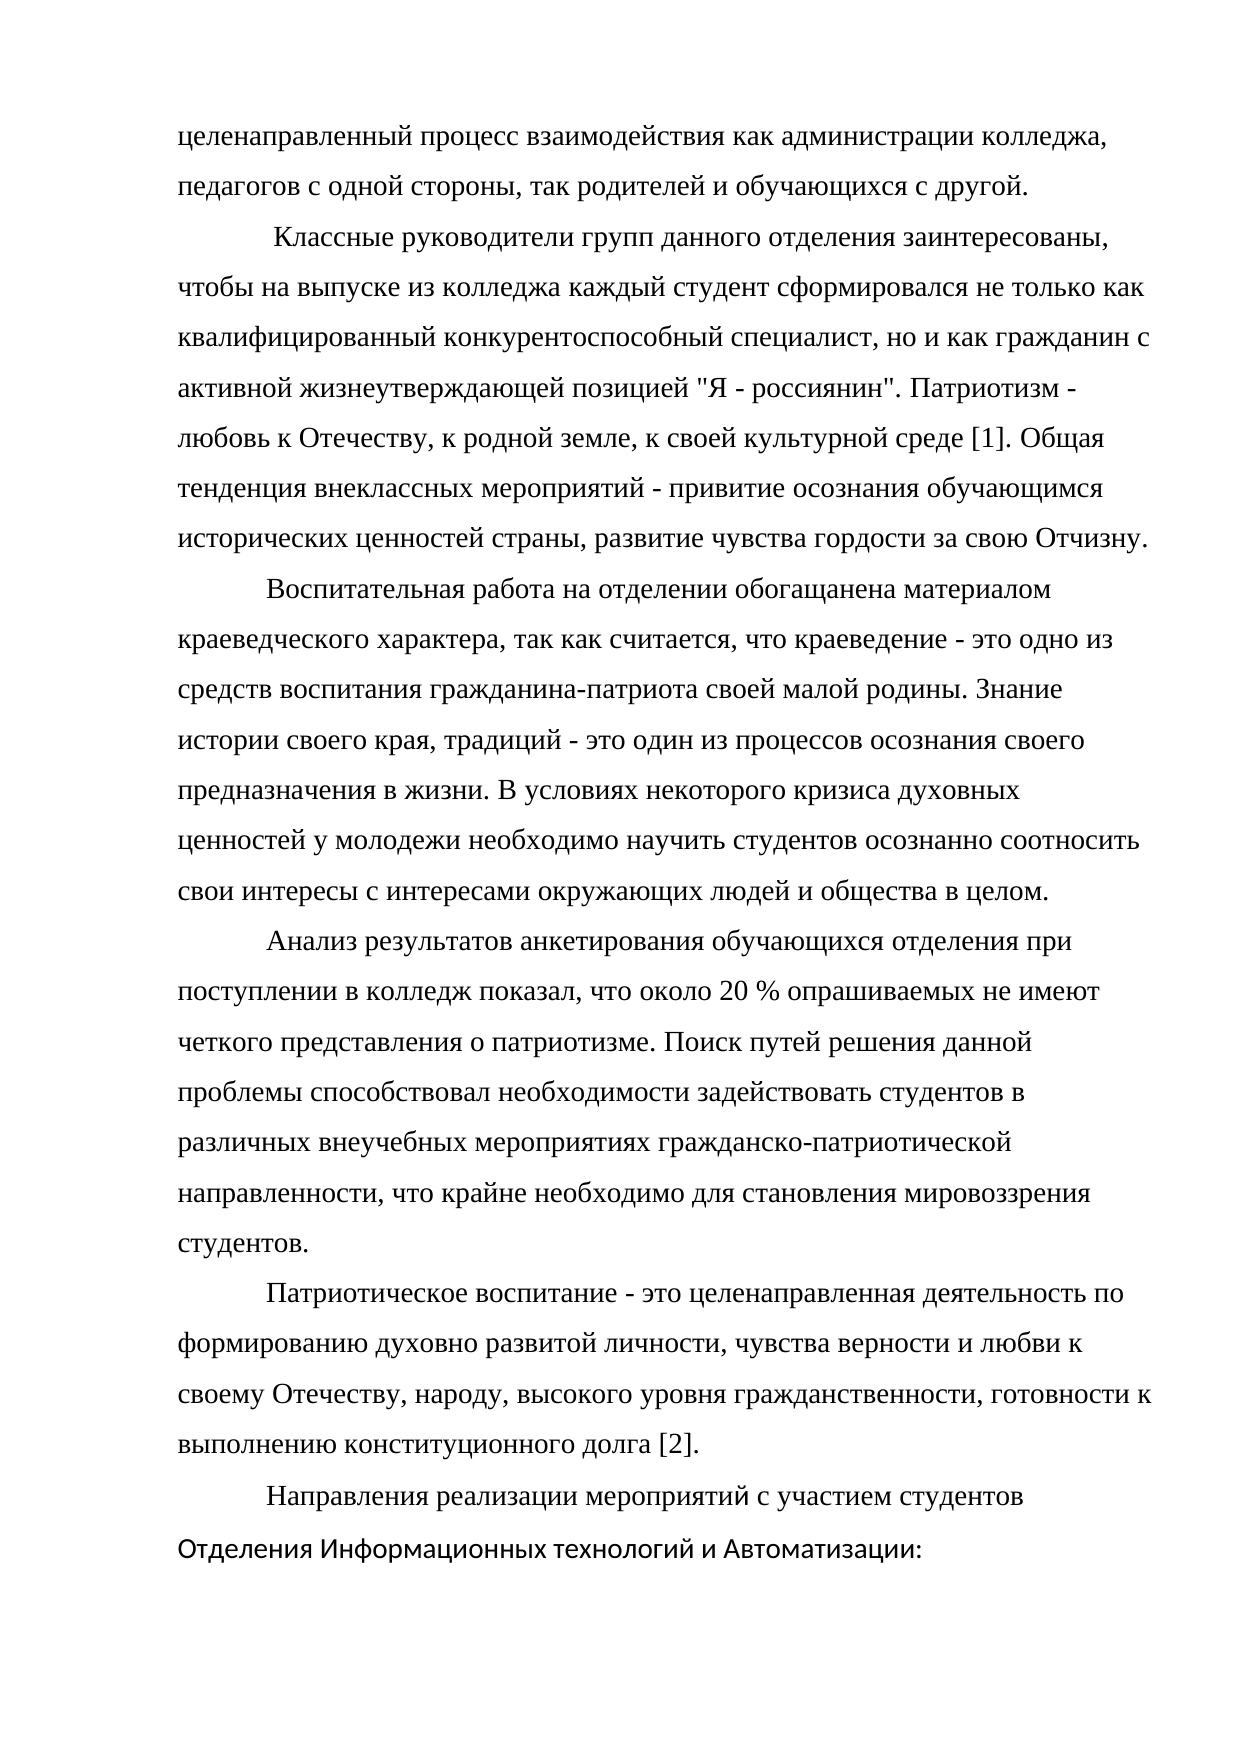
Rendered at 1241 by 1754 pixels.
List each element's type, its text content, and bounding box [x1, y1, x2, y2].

text Патриотическое воспитание - это целенаправленная деятельность по формированию духовно развитой личности, чувства верности и любви к своему Отечеству, народу, высокого уровня гражданственности, готовности к выполнению конституционного долга [2]. [177, 1275, 1152, 1460]
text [177, 118, 1152, 202]
text Классные руководители групп данного отделения заинтересованы, чтобы на выпуске из колледжа каждый студент сформировался не только как квалифицированный конкурентоспособный специалист, но и как гражданин с активной жизнеутверждающей позицией "Я - россиянин". Патриотизм - любовь к Отечеству, к родной земле, к своей культурной среде [1]. Общая тенденция внеклассных мероприятий - привитие осознания обучающимся исторических ценностей страны, развитие чувства гордости за свою Отчизну. [177, 219, 1152, 554]
text Анализ результатов анкетирования обучающихся отделения при поступлении в колледж показал, что около 20 % опрашиваемых не имеют четкого представления о патриотизме. Поиск путей решения данной проблемы способствовал необходимости задействовать студентов в различных внеучебных мероприятиях гражданско-патриотической направленности, что крайне необходимо для становления мировоззрения студентов. [177, 923, 1152, 1258]
text Направления реализации мероприятий с участием студентов Отделения Информационных технологий и Автоматизации: [177, 1477, 1152, 1566]
text Воспитательная работа на отделении обогащанена материалом краеведческого характера, так как считается, что краеведение - это одно из средств воспитания гражданина-патриота своей малой родины. Знание истории своего края, традиций - это один из процессов осознания своего предназначения в жизни. В условиях некоторого кризиса духовных ценностей у молодежи необходимо научить студентов осознанно соотносить свои интересы с интересами окружающих людей и общества в целом. [177, 571, 1152, 906]
